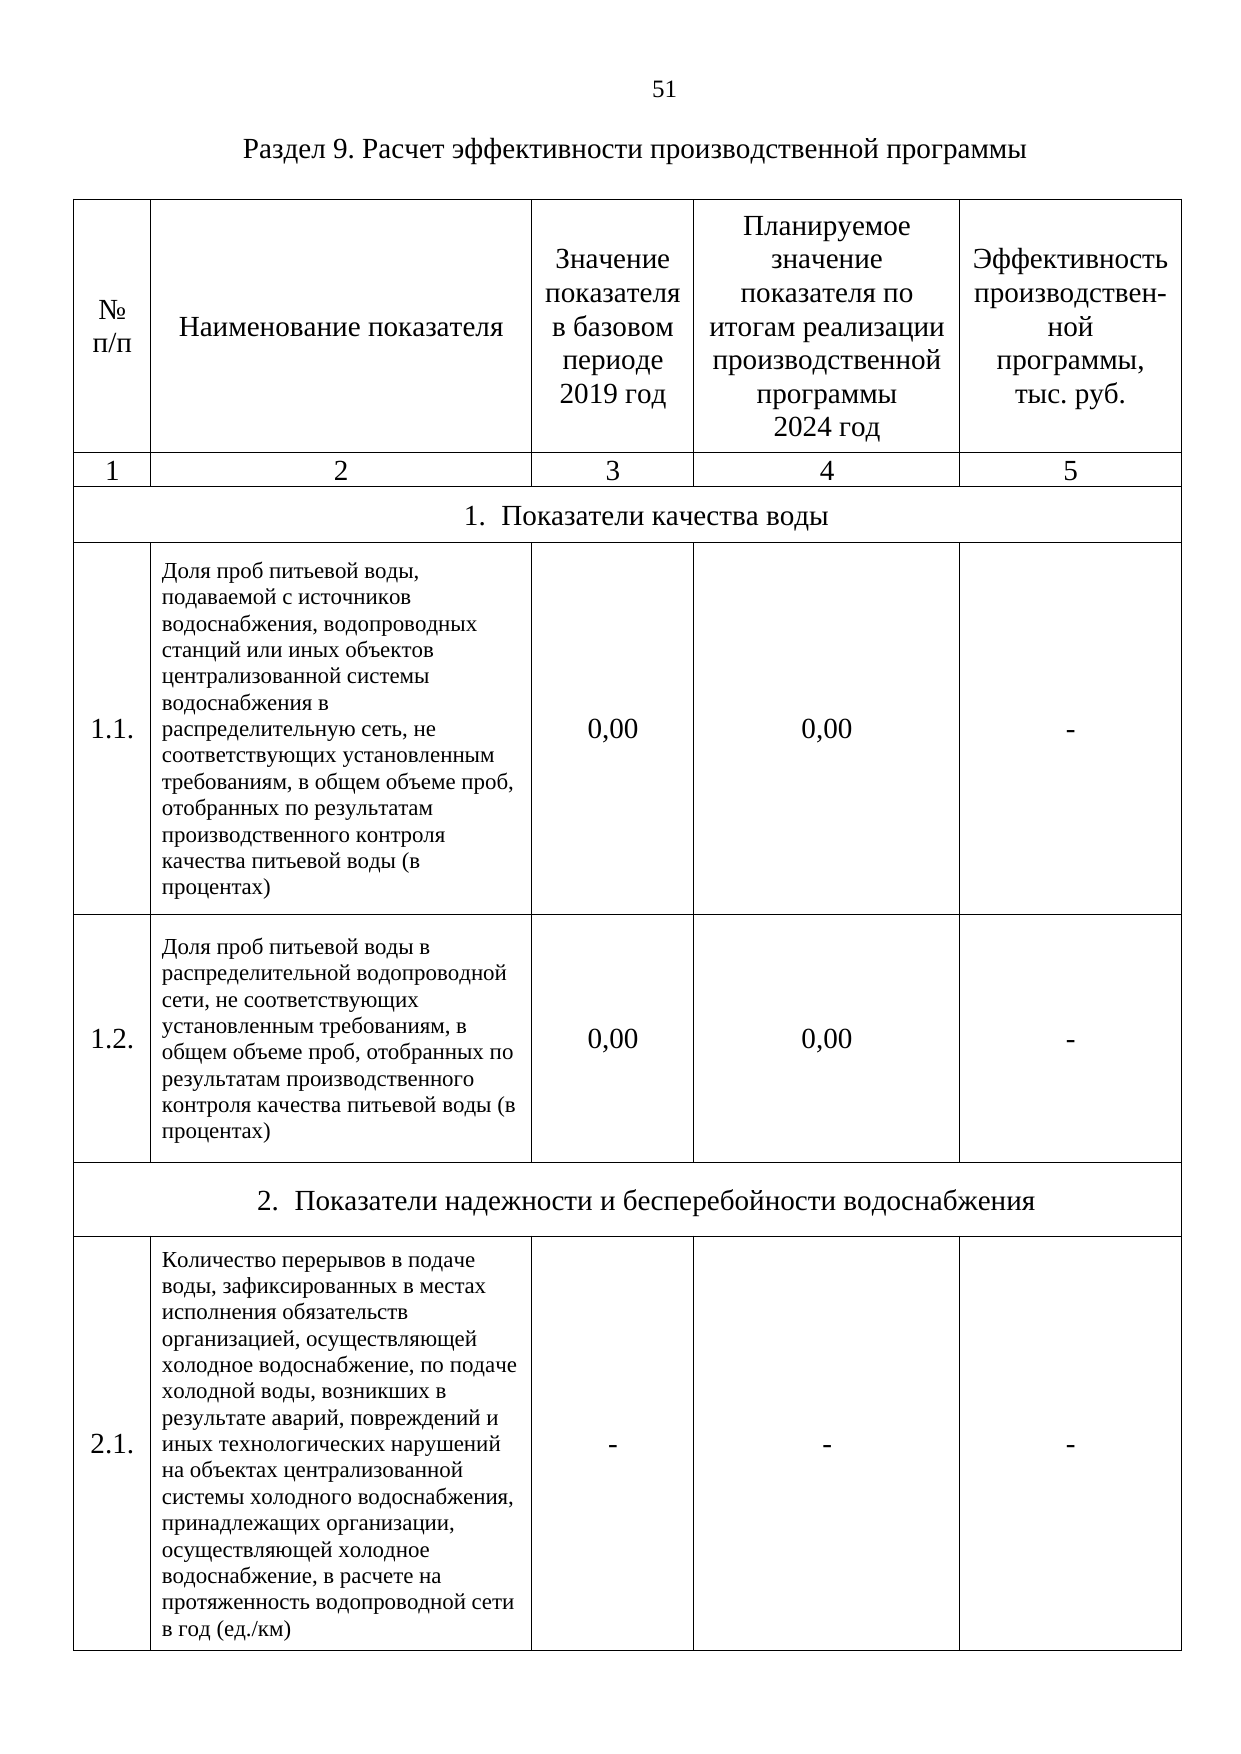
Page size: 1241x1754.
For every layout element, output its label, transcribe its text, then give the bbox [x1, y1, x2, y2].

table_header № п/п [74, 200, 150, 452]
table_header Планируемое значение показателя по итогам реализации производственной программы 2024 год [694, 200, 959, 452]
table_cell 2 [151, 453, 531, 486]
table_cell 0,00 [694, 543, 959, 913]
table_cell Количество перерывов в подаче воды, зафиксированных в местах исполнения обязательств организацией, осуществляющей холодное водоснабжение, по подаче холодной воды, возникших в результате аварий, повреждений и иных технологических нарушений на объектах централизованной системы холодного водоснабжения, принадлежащих организации, осуществляющей холодное водоснабжение, в расчете на протяженность водопроводной сети в год (ед./км) [151, 1237, 531, 1650]
table_cell - [960, 1237, 1181, 1650]
table_cell Показатели качества воды [74, 487, 1181, 542]
table_cell 1.2. [74, 915, 150, 1162]
table_header Наименование показателя [151, 200, 531, 452]
table_cell - [532, 1237, 693, 1650]
table_cell 1 [74, 453, 150, 486]
table_cell 5 [960, 453, 1181, 486]
text Раздел 9. Расчет эффективности производственной программы [103, 131, 1166, 165]
table_cell 4 [694, 453, 959, 486]
table_cell - [960, 543, 1181, 913]
table_header Эффективность производствен-ной программы, тыс. руб. [960, 200, 1181, 452]
table_cell 0,00 [694, 915, 959, 1162]
table_cell Доля проб питьевой воды в распределительной водопроводной сети, не соответствующих установленным требованиям, в общем объеме проб, отобранных по результатам производственного контроля качества питьевой воды (в процентах) [151, 915, 531, 1162]
table_cell Доля проб питьевой воды, подаваемой с источников водоснабжения, водопроводных станций или иных объектов централизованной системы водоснабжения в распределительную сеть, не соответствующих установленным требованиям, в общем объеме проб, отобранных по результатам производственного контроля качества питьевой воды (в процентах) [151, 543, 531, 913]
table_cell - [694, 1237, 959, 1650]
table_cell 3 [532, 453, 693, 486]
table_cell 2.1. [74, 1237, 150, 1650]
table_cell 0,00 [532, 543, 693, 913]
table_cell 1.1. [74, 543, 150, 913]
table_header Значение показателя в базовом периоде 2019 год [532, 200, 693, 452]
table_cell - [960, 915, 1181, 1162]
table_cell 0,00 [532, 915, 693, 1162]
table_cell Показатели надежности и бесперебойности водоснабжения [74, 1163, 1181, 1236]
